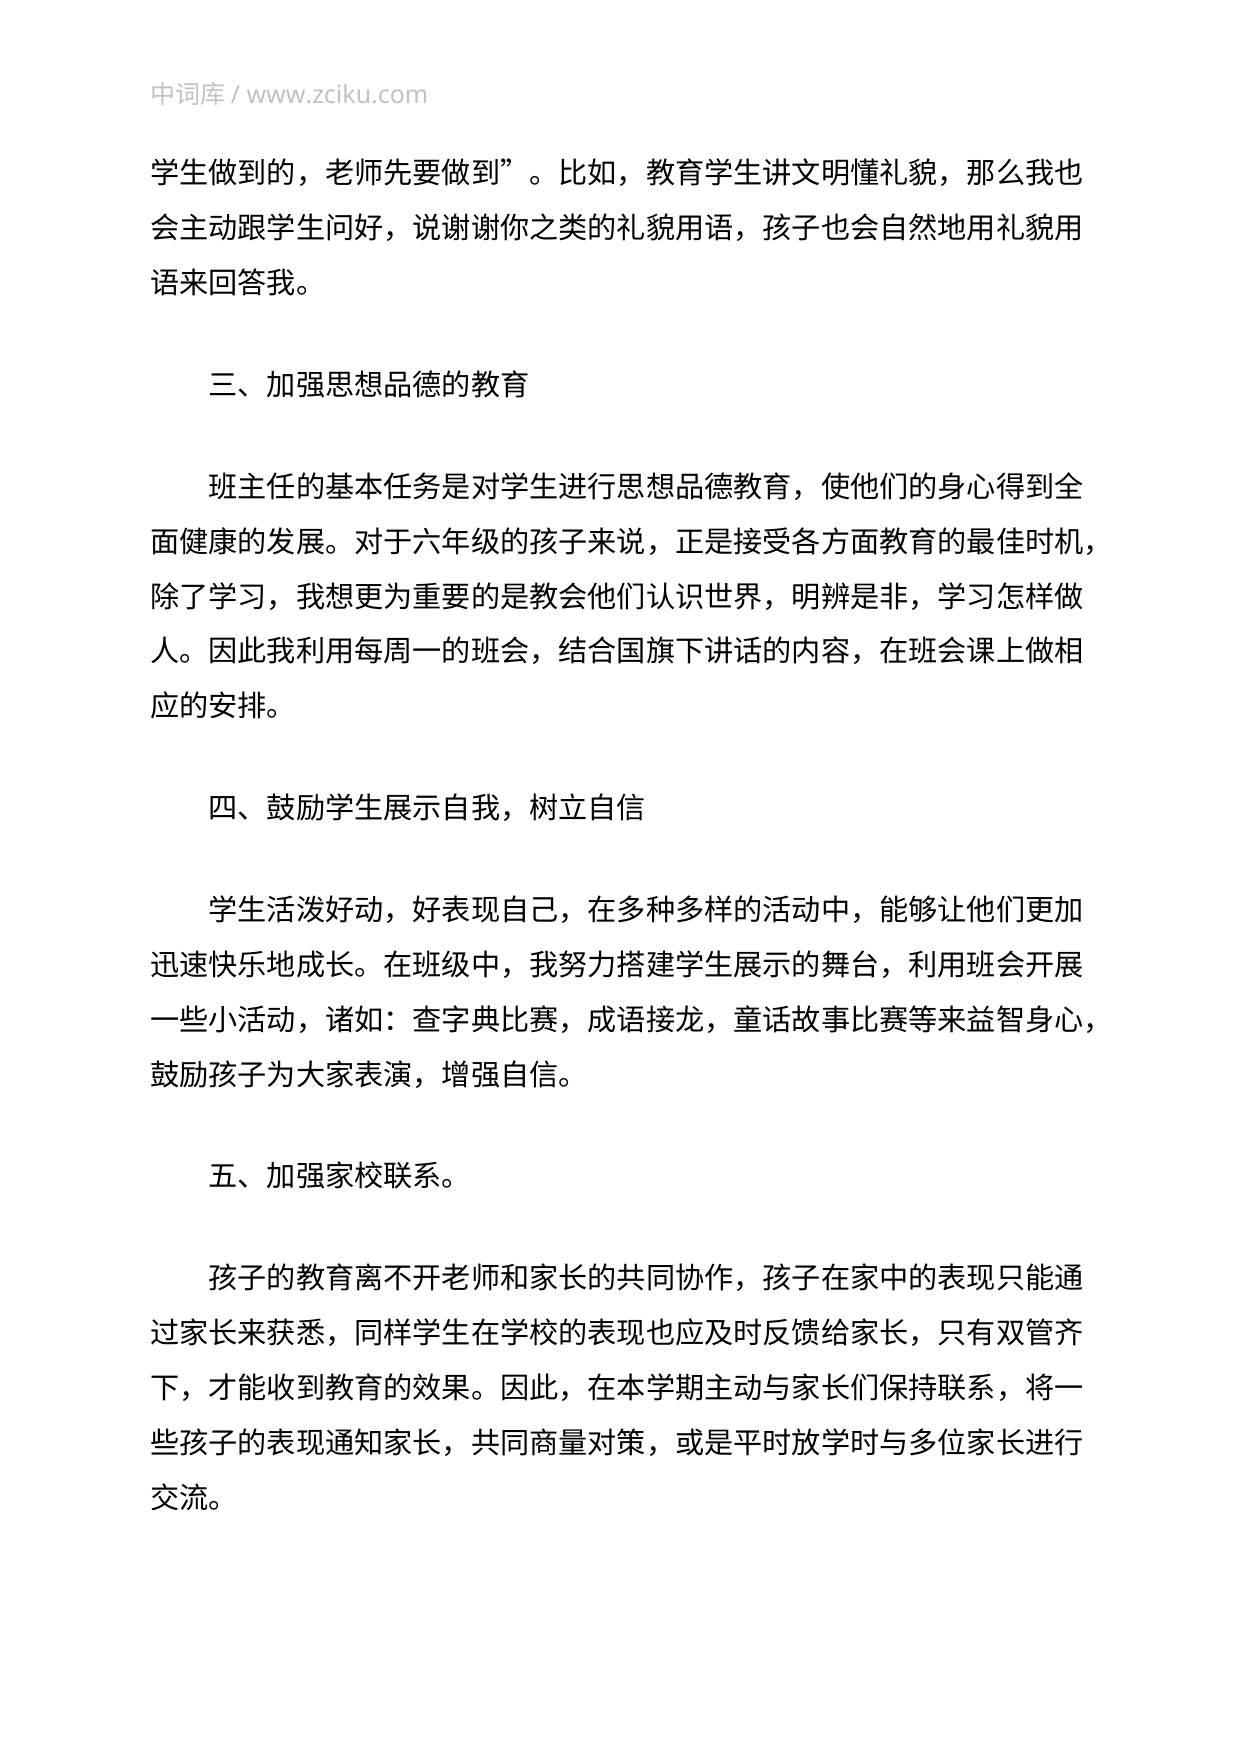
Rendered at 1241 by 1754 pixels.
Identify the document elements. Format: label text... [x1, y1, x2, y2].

text 三、加强思想品德的教育 [150, 362, 1090, 404]
text 孩子的教育离不开老师和家长的共同协作，孩子在家中的表现只能通过家长来获悉，同样学生在学校的表现也应及时反馈给家长，只有双管齐下，才能收到教育的效果。因此，在本学期主动与家长们保持联系，将一些孩子的表现通知家长，共同商量对策，或是平时放学时与多位家长进行交流。 [150, 1255, 1090, 1517]
text 班主任的基本任务是对学生进行思想品德教育，使他们的身心得到全面健康的发展。对于六年级的孩子来说，正是接受各方面教育的最佳时机，除了学习，我想更为重要的是教会他们认识世界，明辨是非，学习怎样做人。因此我利用每周一的班会，结合国旗下讲话的内容，在班会课上做相应的安排。 [150, 463, 1090, 725]
text 五、加强家校联系。 [150, 1153, 1090, 1195]
text 四、鼓励学生展示自我，树立自信 [150, 785, 1090, 827]
text 学生活泼好动，好表现自己，在多种多样的活动中，能够让他们更加迅速快乐地成长。在班级中，我努力搭建学生展示的舞台，利用班会开展一些小活动，诸如：查字典比赛，成语接龙，童话故事比赛等来益智身心，鼓励孩子为大家表演，增强自信。 [150, 886, 1090, 1093]
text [150, 150, 1090, 302]
